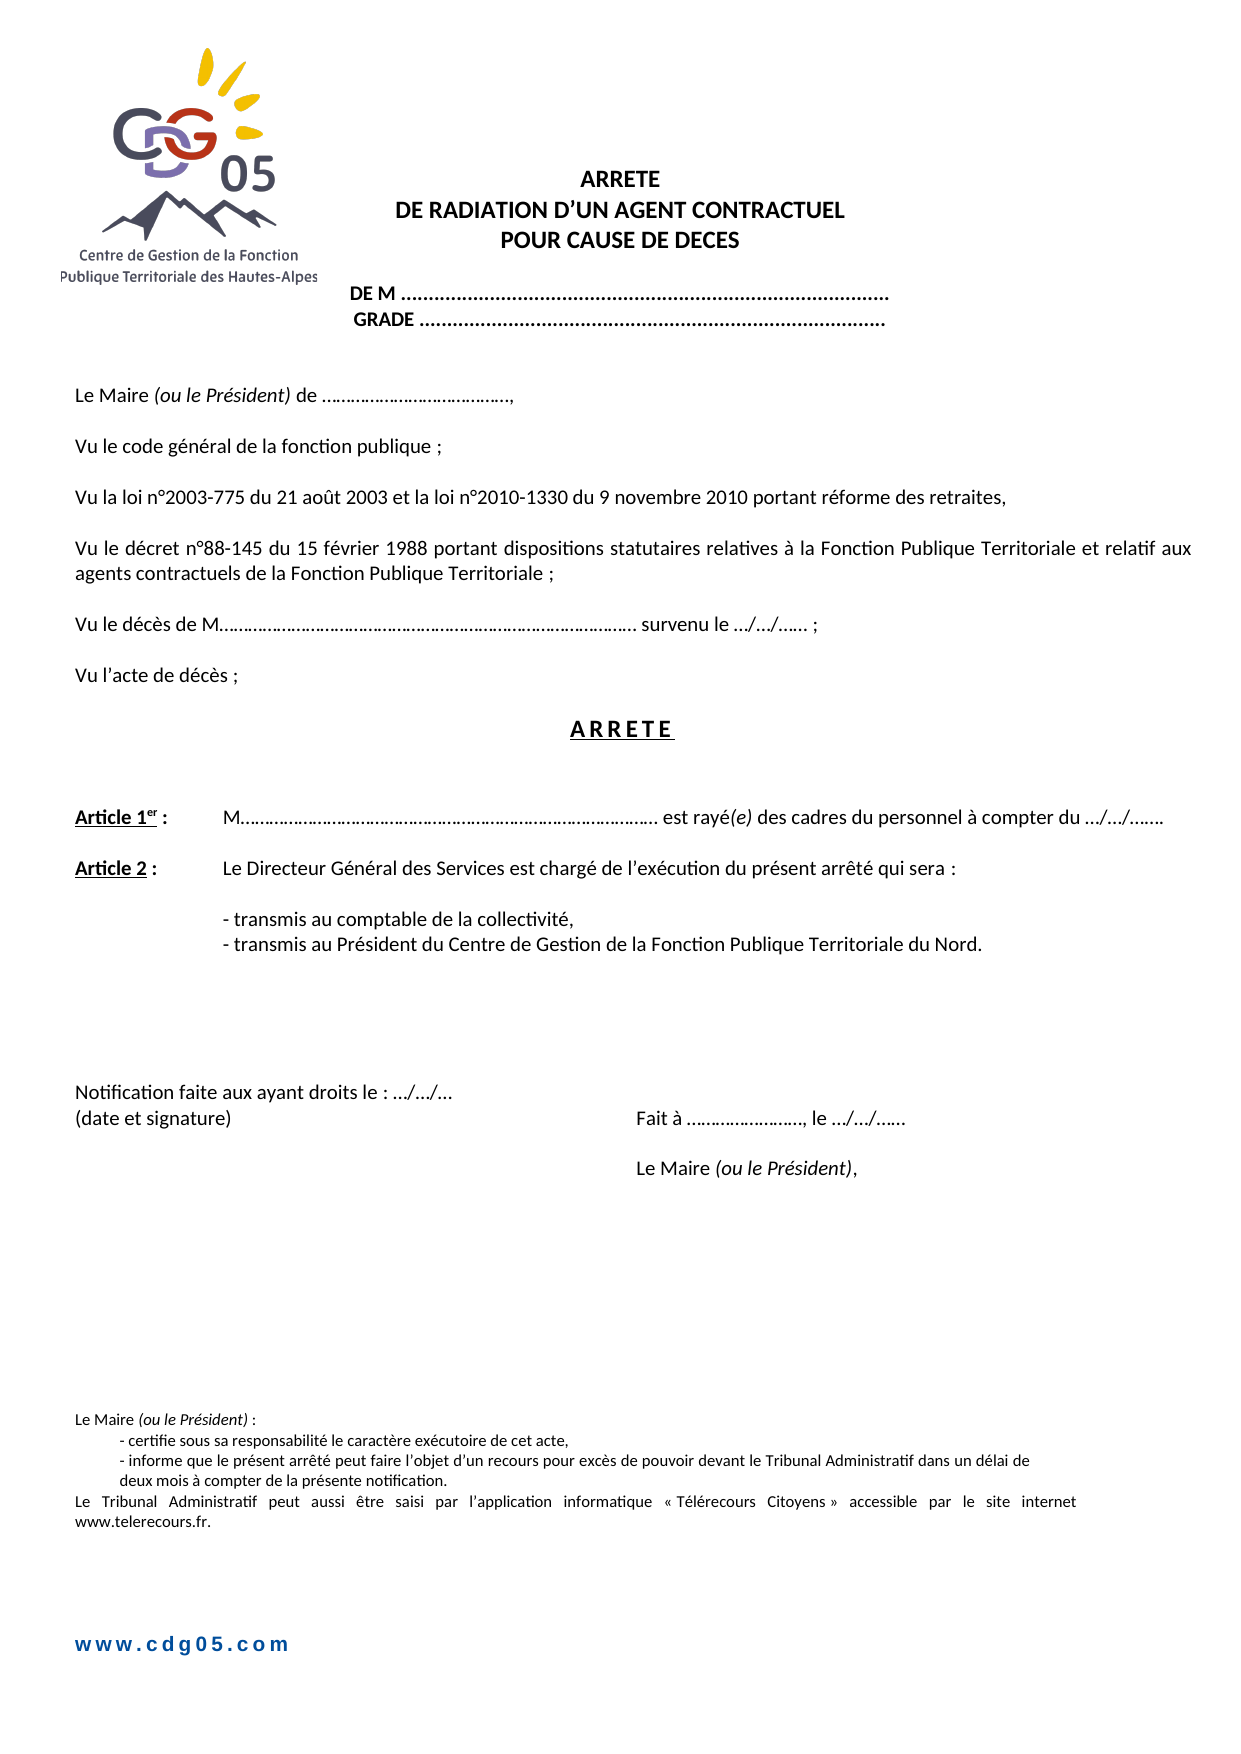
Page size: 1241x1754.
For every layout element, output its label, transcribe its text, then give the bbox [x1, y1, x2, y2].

text POUR CAUSE DE DECES [75, 225, 1165, 255]
text DE M ........................................................................................ [75, 281, 1165, 306]
text Vu le code général de la fonction publique ; [75, 433, 1165, 458]
text Article 2 : Le Directeur Général des Services est chargé de l’exécution du présent arrêté qui sera : [75, 855, 1165, 881]
text GRADE .................................................................................... [75, 306, 1165, 331]
picture [61, 48, 318, 285]
text DE RADIATION D’UN AGENT CONTRACTUEL [75, 194, 1165, 225]
text Notification faite aux ayant droits le : …/…/… [75, 1079, 1032, 1105]
text - transmis au Président du Centre de Gestion de la Fonction Publique Territoriale du Nord. [223, 931, 1165, 957]
text Le Maire (ou le Président) : [75, 1410, 1077, 1430]
text Vu l’acte de décès ; [75, 662, 1165, 687]
text Le Maire (ou le Président) de …………………………………, [75, 382, 1165, 408]
text Le Tribunal Administratif peut aussi être saisi par l’application informatique « Télérecours Citoyens » accessible par le site internet www.telerecours.fr. [75, 1491, 1077, 1532]
text (date et signature) Fait à ……………………, le …/…/…… [75, 1105, 1032, 1130]
text - certifie sous sa responsabilité le caractère exécutoire de cet acte, [119, 1430, 1077, 1450]
text Vu la loi n°2003-775 du 21 août 2003 et la loi n°2010-1330 du 9 novembre 2010 portant réforme des retraites, [75, 484, 1165, 509]
text Vu le décès de M…………………………………………………………………………… survenu le …/…/…… ; [75, 611, 1165, 636]
text Vu le décret n°88-145 du 15 février 1988 portant dispositions statutaires relatives à la Fonction Publique Territoriale et relatif aux agents contractuels de la Fonction Publique Territoriale ; [75, 535, 1195, 586]
text - informe que le présent arrêté peut faire l’objet d’un recours pour excès de pouvoir devant le Tribunal Administratif dans un délai de deux mois à compter de la présente notification. [119, 1450, 1032, 1491]
text ARRETE [75, 164, 1165, 194]
text Le Maire (ou le Président), [636, 1156, 1165, 1181]
text - transmis au comptable de la collectivité, [223, 906, 1165, 931]
text Article 1er : M…………………………………………………………………………… est rayé(e) des cadres du personnel à compter du …/…/……. [75, 804, 1165, 830]
text ARRETE [75, 713, 1165, 743]
